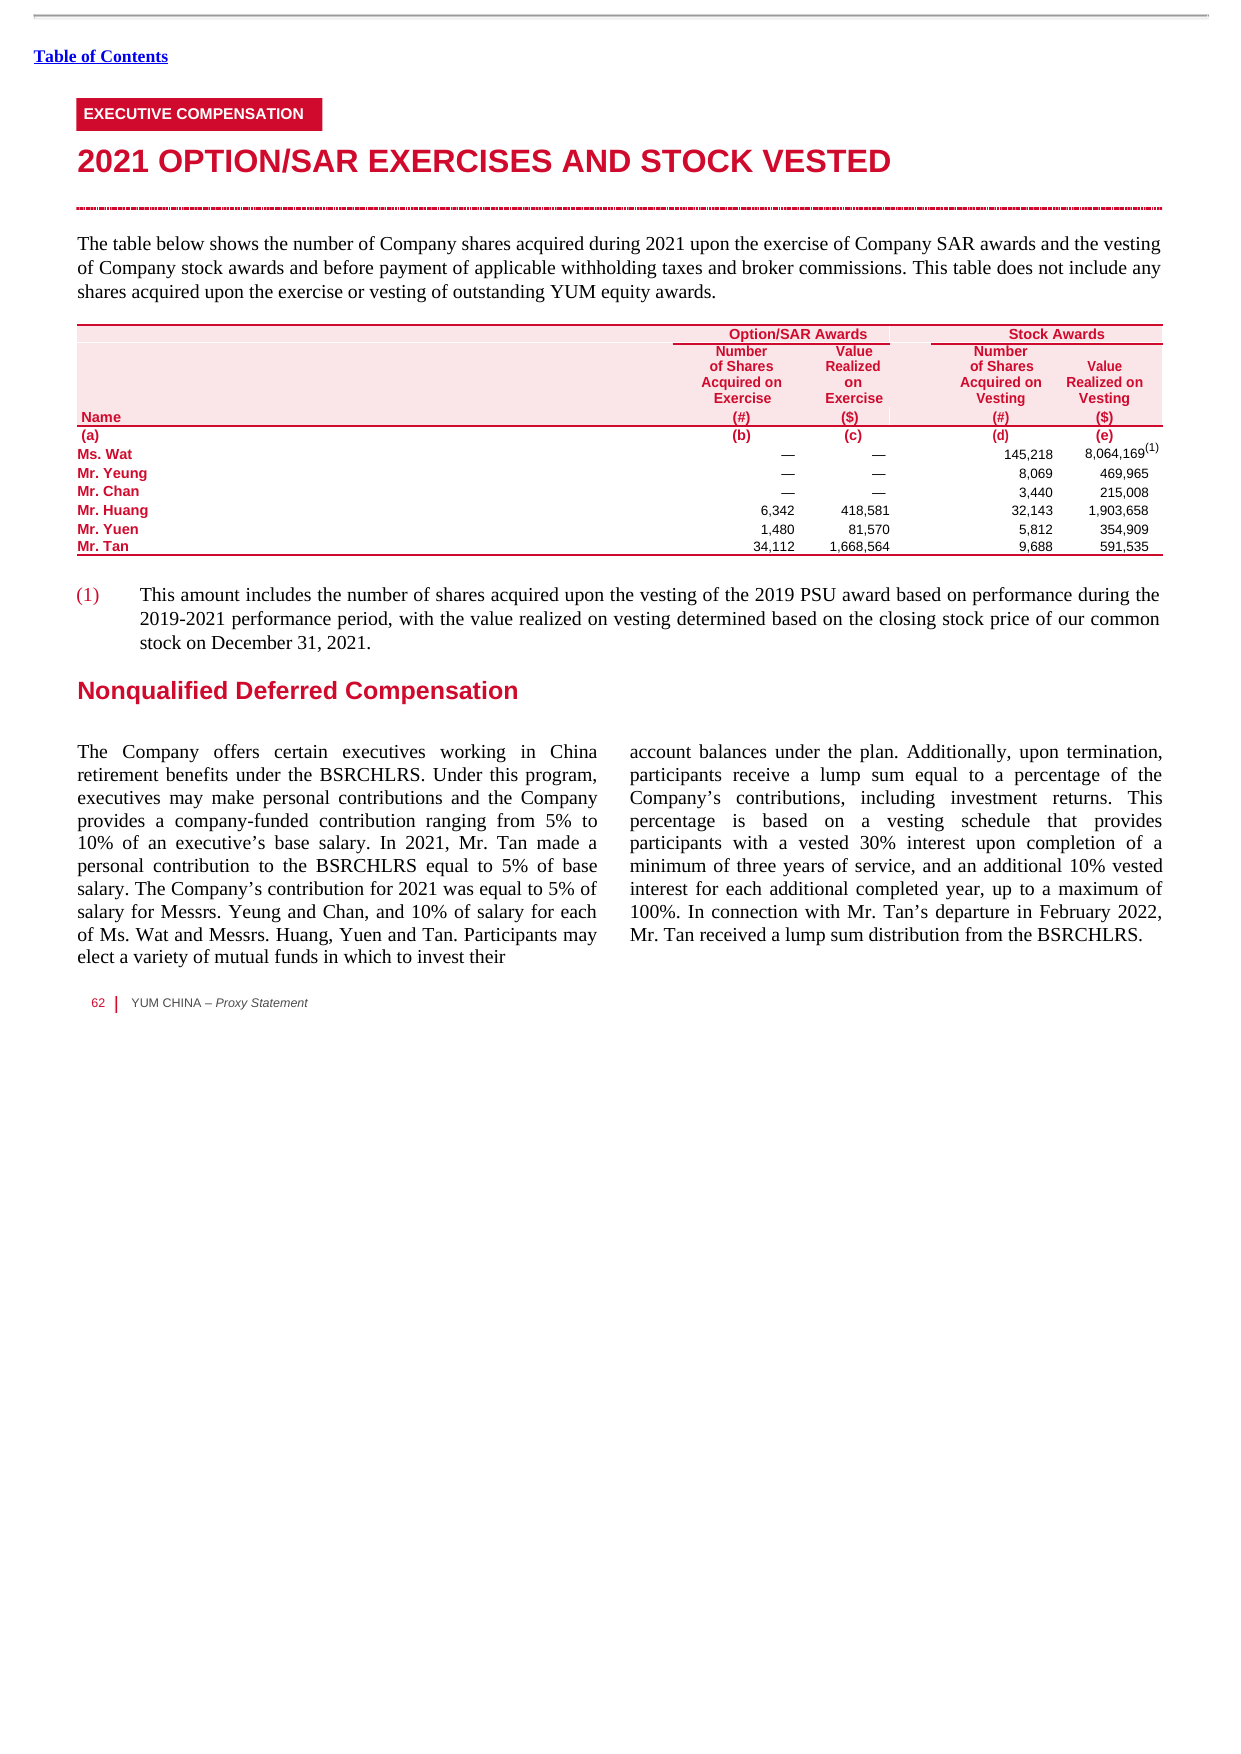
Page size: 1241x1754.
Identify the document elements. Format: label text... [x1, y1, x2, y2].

list YUM CHINA – Proxy Statement [91, 995, 1163, 1010]
text The table below shows the number of Company shares acquired during 2021 upon the exercise of Company SAR awards and the vesting of Company stock awards and before payment of applicable withholding taxes and broker commissions. This table does not include any shares acquired upon the exercise or vesting of outstanding YUM equity awards. [77, 232, 1163, 302]
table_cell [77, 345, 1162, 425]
text EXECUTIVE COMPENSATION [83, 105, 1163, 123]
text Nonqualified Deferred Compensation [77, 676, 598, 705]
text The Company offers certain executives working in China retirement benefits under the BSRCHLRS. Under this program, executives may make personal contributions and the Company provides a company-funded contribution ranging from 5% to 10% of an executive’s base salary. In 2021, Mr. Tan made a personal contribution to the BSRCHLRS equal to 5% of base salary. The Company’s contribution for 2021 was equal to 5% of salary for Messrs. Yeung and Chan, and 10% of salary for each of Ms. Wat and Messrs. Huang, Yuen and Tan. Participants may elect a variety of mutual funds in which to invest their [77, 740, 598, 968]
text Table of Contents [33, 46, 1163, 66]
text 2021 OPTION/SAR EXERCISES AND STOCK VESTED [77, 142, 1163, 179]
picture [76, 98, 323, 131]
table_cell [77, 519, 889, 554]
text account balances under the plan. Additionally, upon termination, participants receive a lump sum equal to a percentage of the Company’s contributions, including investment returns. This percentage is based on a vesting schedule that provides participants with a vested 30% interest upon completion of a minimum of three years of service, and an additional 10% vested interest for each additional completed year, up to a maximum of 100%. In connection with Mr. Tan’s departure in February 2022, Mr. Tan received a lump sum distribution from the BSRCHLRS. [629, 740, 1163, 945]
picture [31, 14, 1210, 21]
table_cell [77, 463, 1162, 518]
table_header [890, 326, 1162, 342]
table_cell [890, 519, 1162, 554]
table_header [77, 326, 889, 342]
list This amount includes the number of shares acquired upon the vesting of the 2019 PSU award based on performance during the 2019-2021 performance period, with the value realized on vesting determined based on the closing stock price of our common stock on December 31, 2021. [76, 583, 1161, 654]
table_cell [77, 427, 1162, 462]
